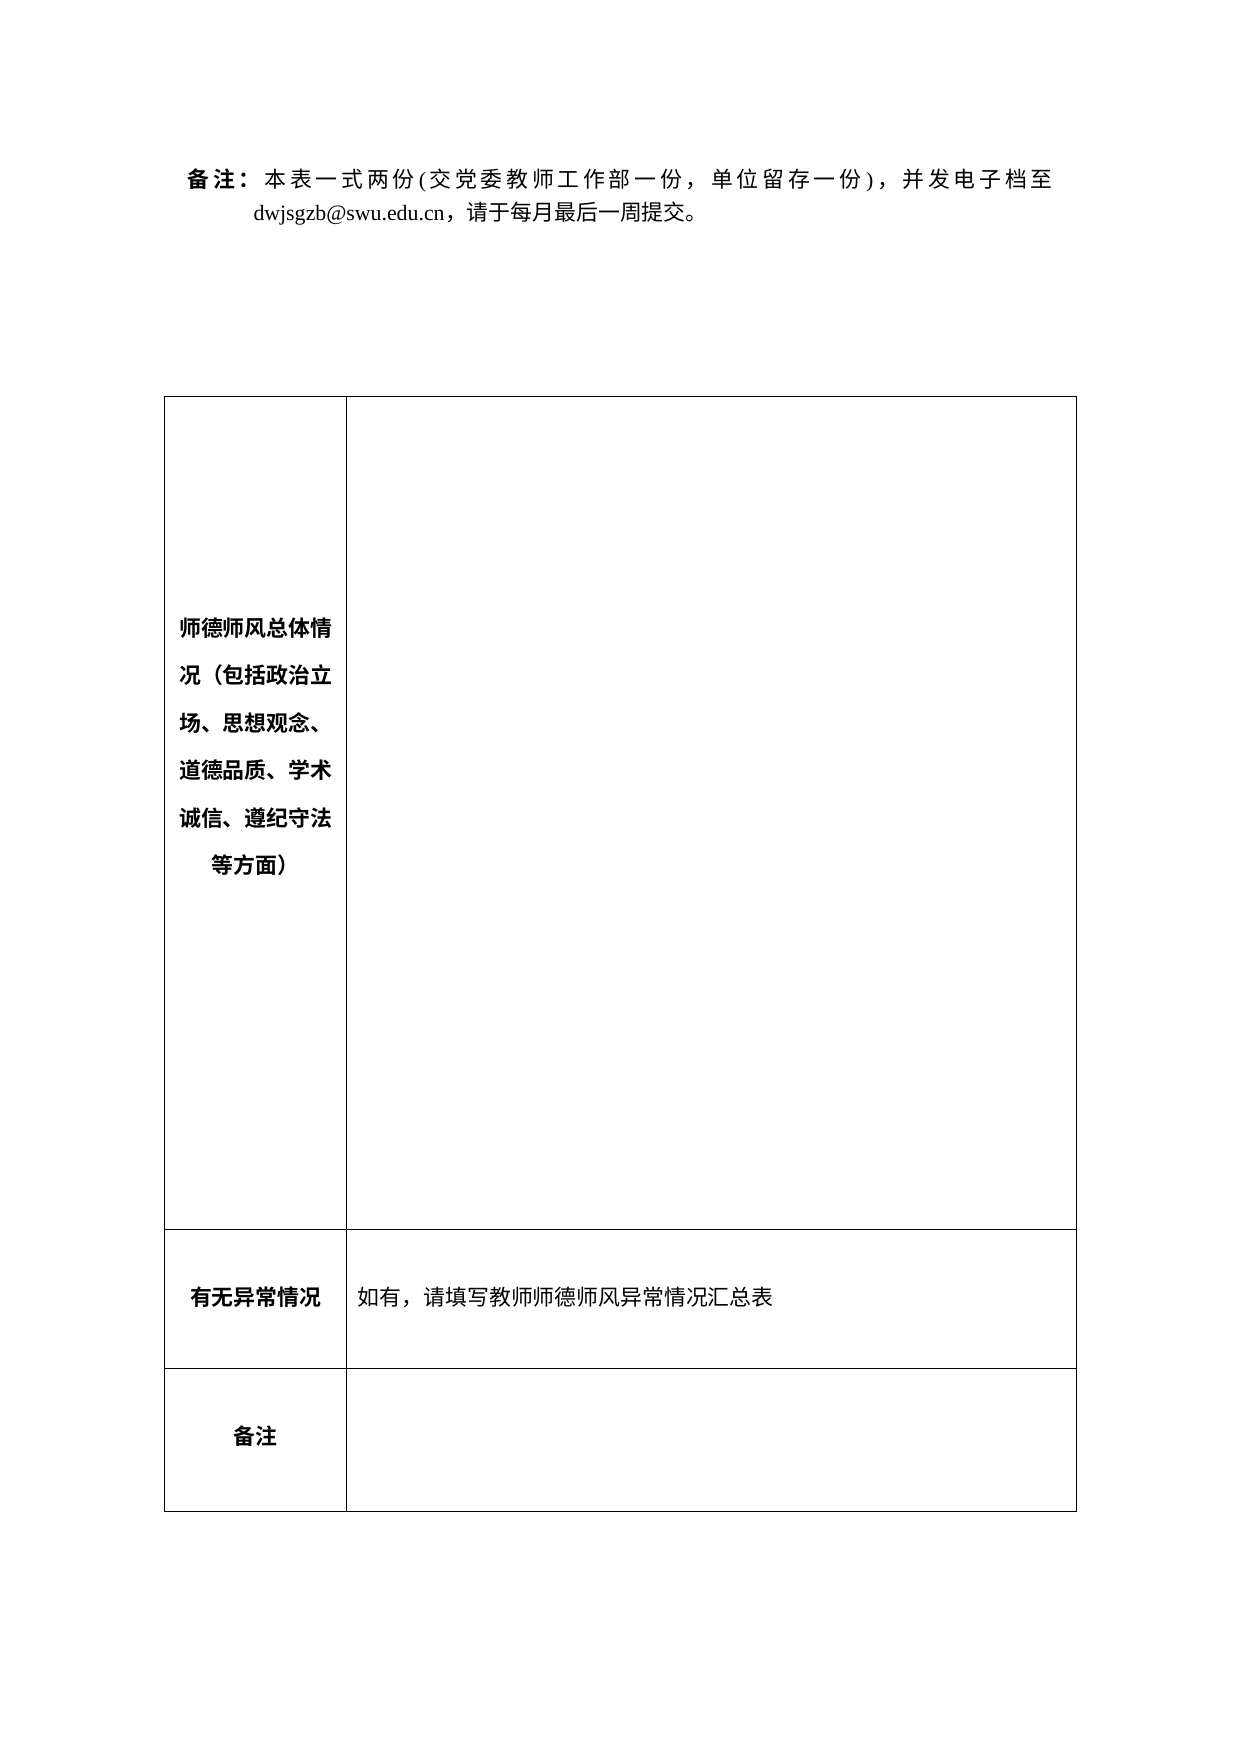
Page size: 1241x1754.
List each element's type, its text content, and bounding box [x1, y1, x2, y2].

table_cell 备注 [165, 1369, 346, 1511]
table_cell 有无异常情况 [165, 1230, 346, 1368]
table_header [347, 397, 1076, 1229]
table_header 师德师风总体情况（包括政治立场、思想观念、道德品质、学术诚信、遵纪守法等方面） [165, 397, 346, 1229]
text 备注：本表一式两份(交党委教师工作部一份，单位留存一份)，并发电子档至dwjsgzb@swu.edu.cn，请于每月最后一周提交。 [187, 162, 1053, 227]
table_cell 如有，请填写教师师德师风异常情况汇总表 [347, 1230, 1076, 1368]
table_cell [347, 1369, 1076, 1511]
